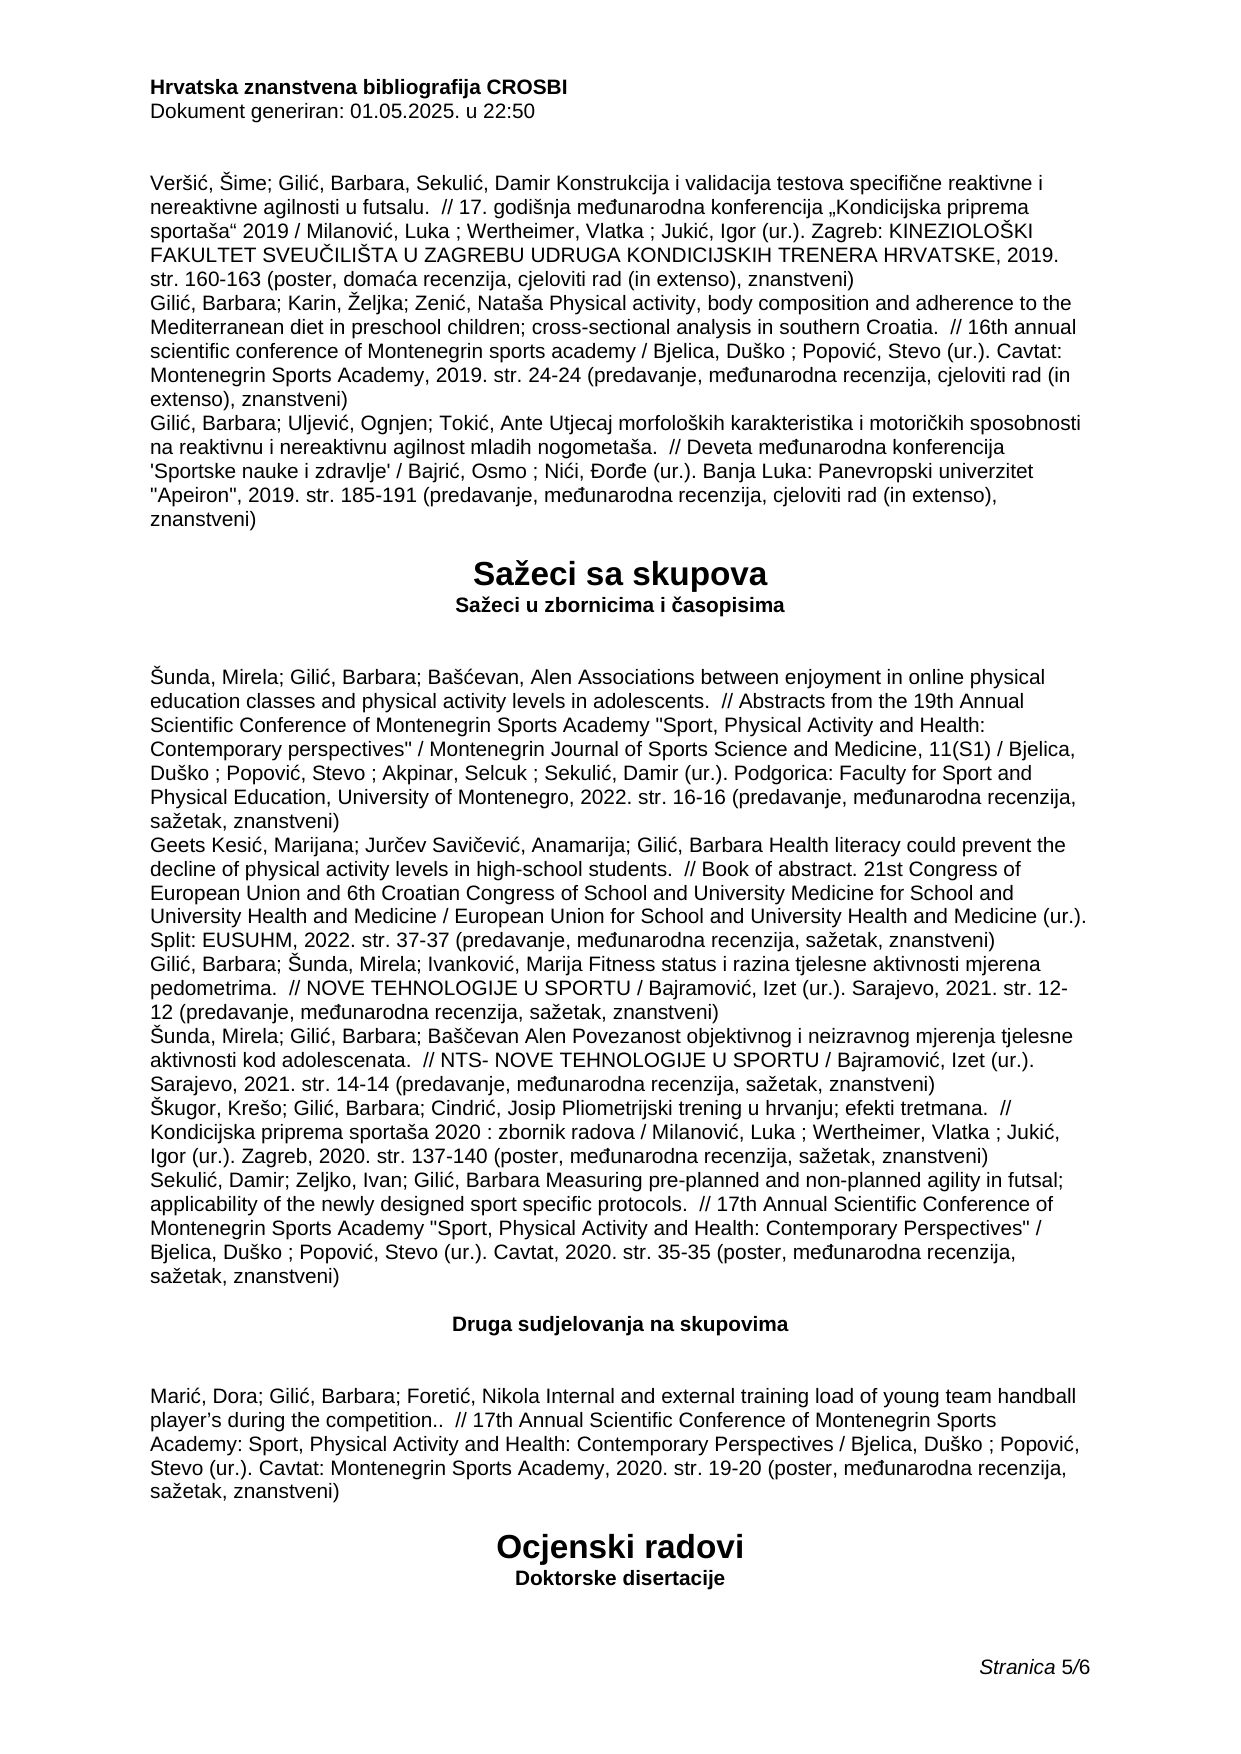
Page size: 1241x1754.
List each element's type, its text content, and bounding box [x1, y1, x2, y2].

text Veršić, Šime; Gilić, Barbara, Sekulić, Damir [150, 171, 1090, 291]
text Šunda, Mirela; Gilić, Barbara; Bašćevan, Alen [150, 665, 1090, 832]
text Škugor, Krešo; Gilić, Barbara; Cindrić, Josip [150, 1096, 1090, 1168]
subtitle Doktorske disertacije [150, 1566, 1090, 1589]
text Gilić, Barbara; Karin, Željka; Zenić, Nataša [150, 291, 1090, 411]
text Gilić, Barbara; Šunda, Mirela; Ivanković, Marija [150, 952, 1090, 1024]
text Šunda, Mirela; Gilić, Barbara; Baščevan Alen [150, 1024, 1090, 1096]
subtitle Druga sudjelovanja na skupovima [150, 1312, 1090, 1336]
subtitle Sažeci u zbornicima i časopisima [150, 593, 1090, 617]
subtitle Sažeci sa skupova [150, 554, 1090, 593]
text Marić, Dora; Gilić, Barbara; Foretić, Nikola [150, 1383, 1090, 1503]
subtitle Ocjenski radovi [150, 1527, 1090, 1566]
text Gilić, Barbara; Uljević, Ognjen; Tokić, Ante [150, 411, 1090, 530]
text Geets Kesić, Marijana; Jurčev Savičević, Anamarija; Gilić, Barbara [150, 832, 1090, 952]
text Sekulić, Damir; Zeljko, Ivan; Gilić, Barbara [150, 1168, 1090, 1288]
